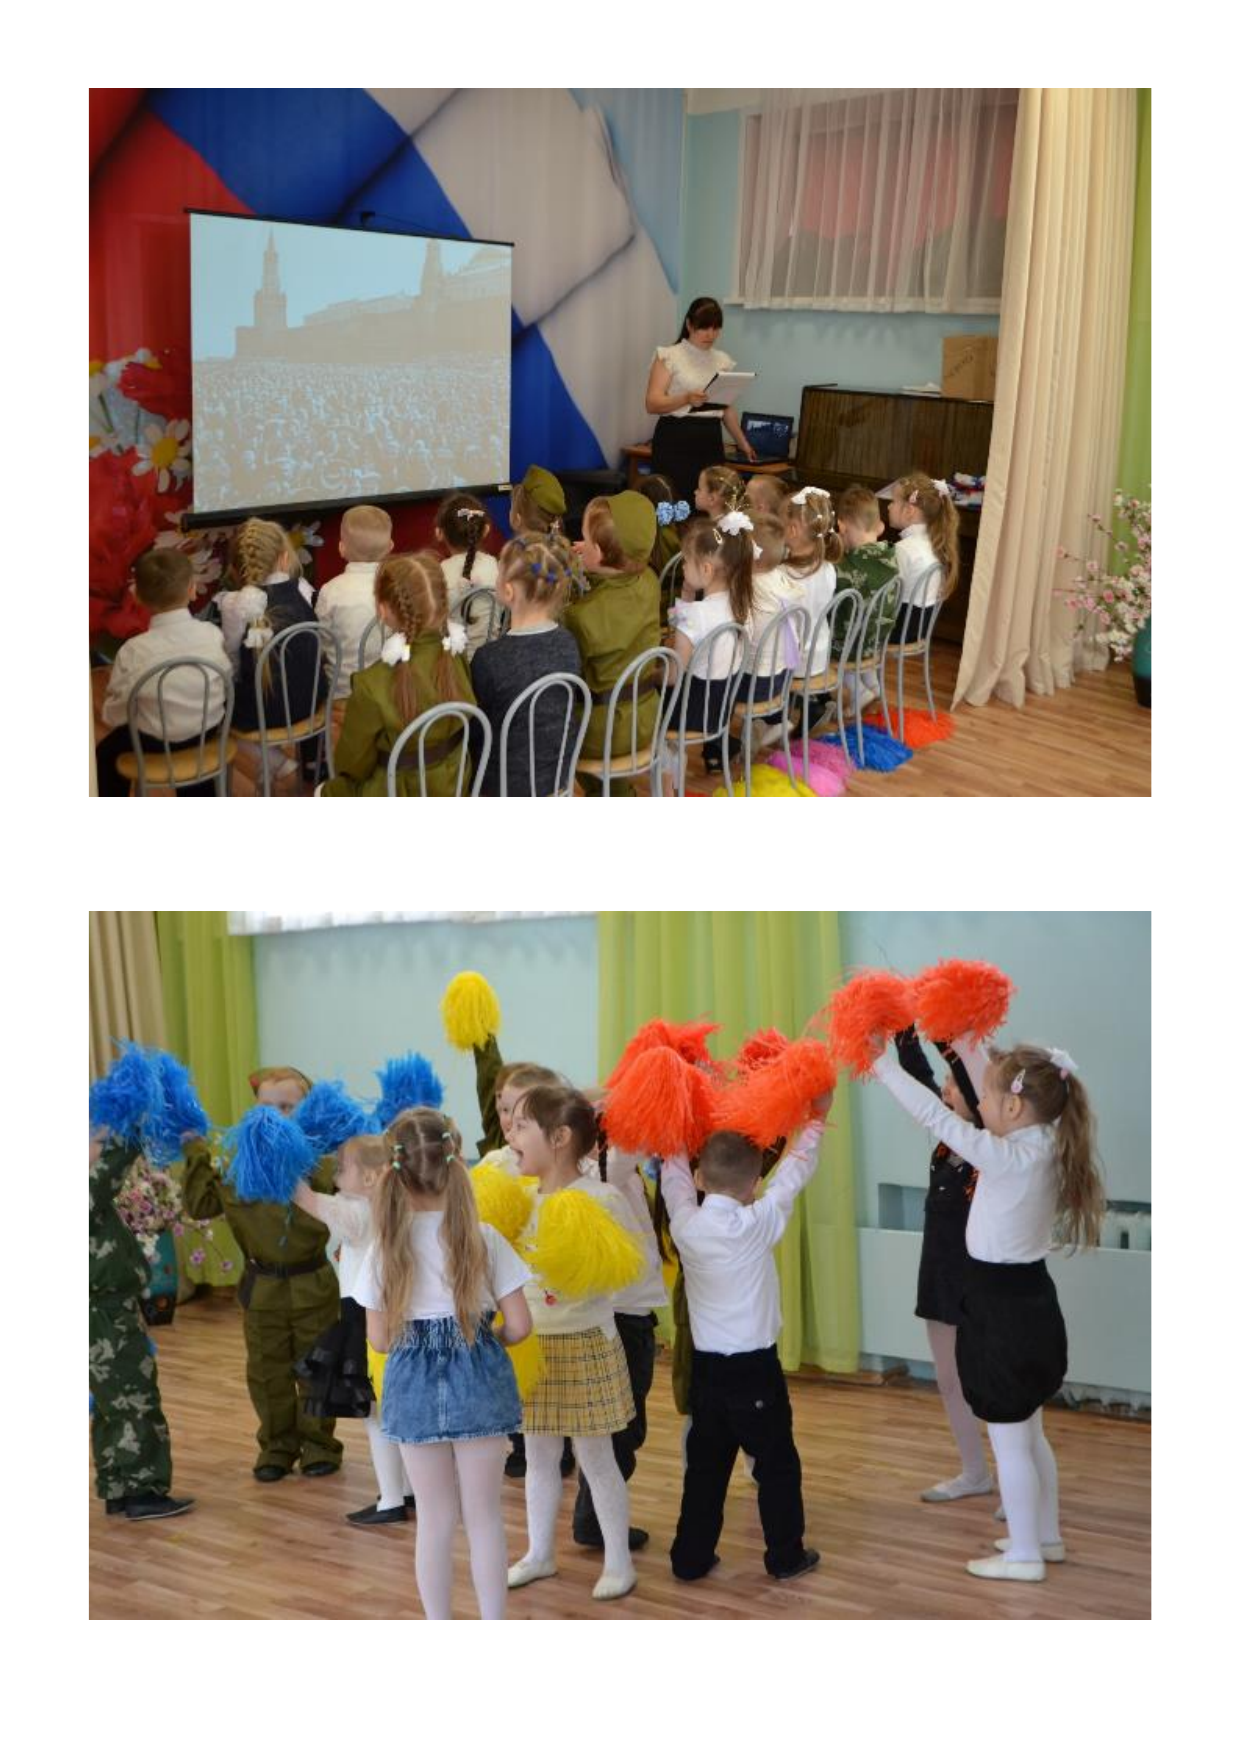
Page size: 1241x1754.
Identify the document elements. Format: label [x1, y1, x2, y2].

picture [88, 88, 1152, 797]
picture [88, 911, 1152, 1620]
